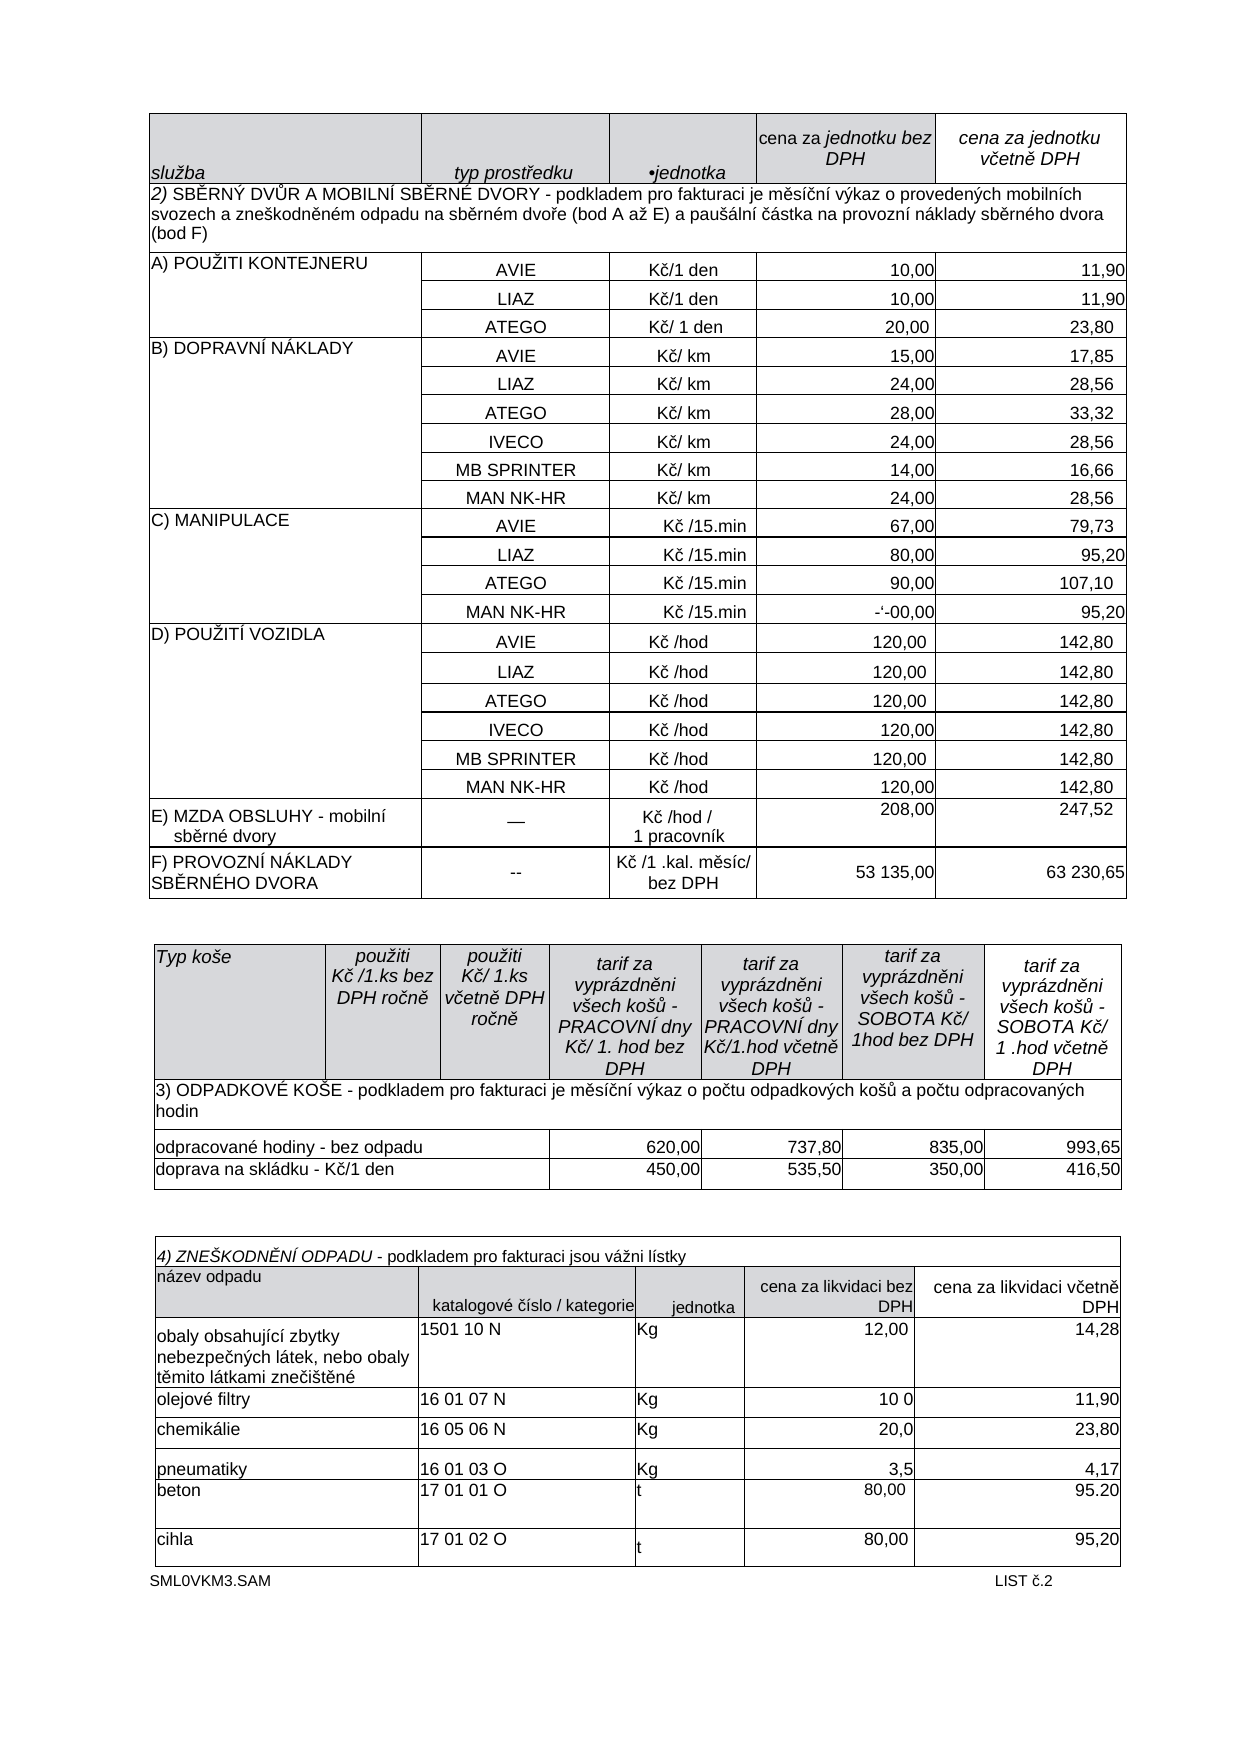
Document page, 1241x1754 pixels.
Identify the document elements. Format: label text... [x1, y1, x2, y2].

table_cell 535,50 [702, 1159, 842, 1189]
table_cell MAN NK-HR [422, 481, 609, 508]
table_cell AVIE [422, 509, 609, 536]
table_header tarif za vyprázdněni všech košů - SOBOTA Kč/ 1 .hod včetně DPH [985, 945, 1121, 1079]
table_cell 142,80 [936, 684, 1126, 711]
table_cell Kč/ km [610, 424, 756, 452]
table_cell LIAZ [422, 367, 609, 394]
table_cell 16 01 03 O [419, 1449, 635, 1479]
table_cell 10 0 [745, 1388, 914, 1417]
table_cell 28,56 [936, 424, 1126, 452]
table_header tarif za vyprázdněni všech košů - PRACOVNÍ dny Kč/1.hod včetně DPH [702, 945, 842, 1079]
table_header použiti Kč/ 1.ks včetně DPH ročně [441, 945, 549, 1079]
table_cell katalogové číslo / kategorie [419, 1267, 635, 1317]
table_cell 835,00 [843, 1130, 984, 1157]
table_cell název odpadu [156, 1267, 418, 1317]
table_cell 16 05 06 N [419, 1418, 635, 1448]
table_cell 23,80 [915, 1418, 1120, 1448]
table_cell Kč /hod [610, 653, 756, 682]
table_cell Kč /15.min [610, 538, 756, 565]
table_cell Kč /hod [610, 684, 756, 711]
table_cell 14,00 [757, 453, 935, 480]
table_cell 10,00 [757, 281, 935, 309]
table_cell Kč/ km [610, 395, 756, 423]
table_cell LIAZ [422, 281, 609, 309]
table_cell 350,00 [843, 1159, 984, 1189]
table_cell 95,20 [936, 538, 1126, 565]
table_header 4) ZNEŠKODNĚNÍ ODPADU - podkladem pro fakturaci jsou vážni lístky [156, 1237, 1120, 1266]
table_cell 53 135,00 [757, 848, 935, 897]
table_cell Kč /15.min [610, 509, 756, 536]
table_cell jednotka [636, 1267, 744, 1317]
table_cell 2) SBĚRNÝ DVŮR A MOBILNÍ SBĚRNÉ DVORY - podkladem pro fakturaci je měsíční výkaz o provedených mobilních svozech a zneškodněném odpadu na sběrném dvoře (bod A až E) a paušální částka na provozní náklady sběrného dvora (bod F) [150, 184, 1126, 252]
table_cell MAN NK-HR [422, 770, 609, 797]
table_cell Kč /hod [610, 713, 756, 740]
table_header typ prostředku [422, 114, 609, 183]
table_cell obaly obsahující zbytky nebezpečných látek, nebo obaly těmito látkami znečištěné [156, 1318, 418, 1387]
table_header cena za jednotku včetně DPH [936, 114, 1126, 183]
table_cell 247,52 [936, 799, 1126, 846]
table_cell 17 01 01 O [419, 1480, 635, 1527]
table_cell 993,65 [985, 1130, 1121, 1157]
table_cell 17 01 02 O [419, 1529, 635, 1566]
table_cell 80,00 [745, 1480, 914, 1527]
table_cell AVIE [422, 338, 609, 366]
table_cell — [422, 799, 609, 846]
table_cell Kg [636, 1388, 744, 1417]
table_cell Kč /hod [610, 624, 756, 652]
table_cell 3) ODPADKOVÉ KOŠE - podkladem pro fakturaci je měsíční výkaz o počtu odpadkových košů a počtu odpracovaných hodin [155, 1080, 1121, 1129]
table_cell 33,32 [936, 395, 1126, 423]
table_header tarif za vyprázdněni všech košů - SOBOTA Kč/ 1hod bez DPH [843, 945, 984, 1079]
table_cell Kč/ km [610, 481, 756, 508]
table_cell cena za likvidaci včetně DPH [915, 1267, 1120, 1317]
table_cell 23,80 [936, 310, 1126, 337]
table_cell chemikálie [156, 1418, 418, 1448]
table_cell 14,28 [915, 1318, 1120, 1387]
table_cell 120,00 [757, 684, 935, 711]
table_cell t [636, 1529, 744, 1566]
table_cell D) POUŽITÍ VOZIDLA [150, 624, 421, 797]
table_cell 120,00 [757, 653, 935, 682]
table_cell IVECO [422, 713, 609, 740]
table_cell 11,90 [915, 1388, 1120, 1417]
table_cell doprava na skládku - Kč/1 den [155, 1159, 549, 1189]
table_cell F) PROVOZNÍ NÁKLADY SBĚRNÉHO DVORA [150, 848, 421, 897]
table_cell 4,17 [915, 1449, 1120, 1479]
table_cell 142,80 [936, 741, 1126, 769]
table_cell MB SPRINTER [422, 453, 609, 480]
table_cell 67,00 [757, 509, 935, 536]
table_cell AVIE [422, 253, 609, 280]
table_cell 737,80 [702, 1130, 842, 1157]
table_cell 142,80 [936, 624, 1126, 652]
table_cell 24,00 [757, 424, 935, 452]
table_cell 16 01 07 N [419, 1388, 635, 1417]
table_header Typ koše [155, 945, 325, 1079]
table_cell 90,00 [757, 566, 935, 593]
table_cell Kč /hod / 1 pracovník [610, 799, 756, 846]
table_cell 63 230,65 [936, 848, 1126, 897]
table_cell ATEGO [422, 566, 609, 593]
table_header služba [150, 114, 421, 183]
table_header •jednotka [610, 114, 756, 183]
table_cell odpracované hodiny - bez odpadu [155, 1130, 549, 1157]
table_cell Kč/ 1 den [610, 310, 756, 337]
table_cell Kč/ km [610, 453, 756, 480]
table_cell olejové filtry [156, 1388, 418, 1417]
table_cell -- [422, 848, 609, 897]
table_cell Kč/ km [610, 367, 756, 394]
table_cell AVIE [422, 624, 609, 652]
table_cell 142,80 [936, 770, 1126, 797]
table_cell 20,0 [745, 1418, 914, 1448]
table_cell Kč /15.min [610, 566, 756, 593]
table_cell Kg [636, 1318, 744, 1387]
table_cell 120,00 [757, 713, 935, 740]
table_cell 107,10 [936, 566, 1126, 593]
table_cell cena za likvidaci bez DPH [745, 1267, 914, 1317]
table_cell Kč/1 den [610, 281, 756, 309]
table_cell 28,56 [936, 481, 1126, 508]
table_header tarif za vyprázdněni všech košů - PRACOVNÍ dny Kč/ 1. hod bez DPH [550, 945, 701, 1079]
table_cell LIAZ [422, 653, 609, 682]
table_cell A) POUŽITI KONTEJNERU [150, 253, 421, 337]
table_cell 80,00 [757, 538, 935, 565]
table_cell ATEGO [422, 684, 609, 711]
table_cell 142,80 [936, 713, 1126, 740]
table_cell Kč/ km [610, 338, 756, 366]
table_cell 120,00 [757, 741, 935, 769]
table_cell 120,00 [757, 624, 935, 652]
table_cell MB SPRINTER [422, 741, 609, 769]
table_cell 10,00 [757, 253, 935, 280]
table_cell t [636, 1480, 744, 1527]
table_cell LIAZ [422, 538, 609, 565]
table_header cena za jednotku bez DPH [757, 114, 935, 183]
table_cell 3,5 [745, 1449, 914, 1479]
table_cell Kg [636, 1418, 744, 1448]
table_cell 120,00 [757, 770, 935, 797]
table_cell -‘-00,00 [757, 595, 935, 622]
table_cell IVECO [422, 424, 609, 452]
table_cell 416,50 [985, 1159, 1121, 1189]
table_cell cihla [156, 1529, 418, 1566]
table_cell 95,20 [915, 1529, 1120, 1566]
table_cell B) DOPRAVNÍ NÁKLADY [150, 338, 421, 508]
table_cell 20,00 [757, 310, 935, 337]
table_cell 16,66 [936, 453, 1126, 480]
table_cell ATEGO [422, 310, 609, 337]
table_cell 620,00 [550, 1130, 701, 1157]
table_cell 28,00 [757, 395, 935, 423]
table_cell ATEGO [422, 395, 609, 423]
table_cell Kč /hod [610, 741, 756, 769]
table_cell 12,00 [745, 1318, 914, 1387]
table_cell Kč/1 den [610, 253, 756, 280]
table_cell 15,00 [757, 338, 935, 366]
table_cell Kč /1 .kal. měsíc/ bez DPH [610, 848, 756, 897]
table_cell 17,85 [936, 338, 1126, 366]
table_cell 95.20 [915, 1480, 1120, 1527]
table_cell 450,00 [550, 1159, 701, 1189]
table_cell 1501 10 N [419, 1318, 635, 1387]
table_cell C) MANIPULACE [150, 509, 421, 622]
table_cell MAN NK-HR [422, 595, 609, 622]
table_header použiti Kč /1.ks bez DPH ročně [326, 945, 440, 1079]
table_cell 142,80 [936, 653, 1126, 682]
table_cell beton [156, 1480, 418, 1527]
table_cell 11,90 [936, 281, 1126, 309]
table_cell 24,00 [757, 367, 935, 394]
table_cell pneumatiky [156, 1449, 418, 1479]
table_cell E) MZDA OBSLUHY - mobilní sběrné dvory [150, 799, 421, 846]
table_cell 208,00 [757, 799, 935, 846]
table_cell 11,90 [936, 253, 1126, 280]
table_cell 95,20 [936, 595, 1126, 622]
table_cell Kg [636, 1449, 744, 1479]
table_cell 79,73 [936, 509, 1126, 536]
table_cell 28,56 [936, 367, 1126, 394]
table_cell 24,00 [757, 481, 935, 508]
table_cell Kč /15.min [610, 595, 756, 622]
table_cell 80,00 [745, 1529, 914, 1566]
table_cell Kč /hod [610, 770, 756, 797]
